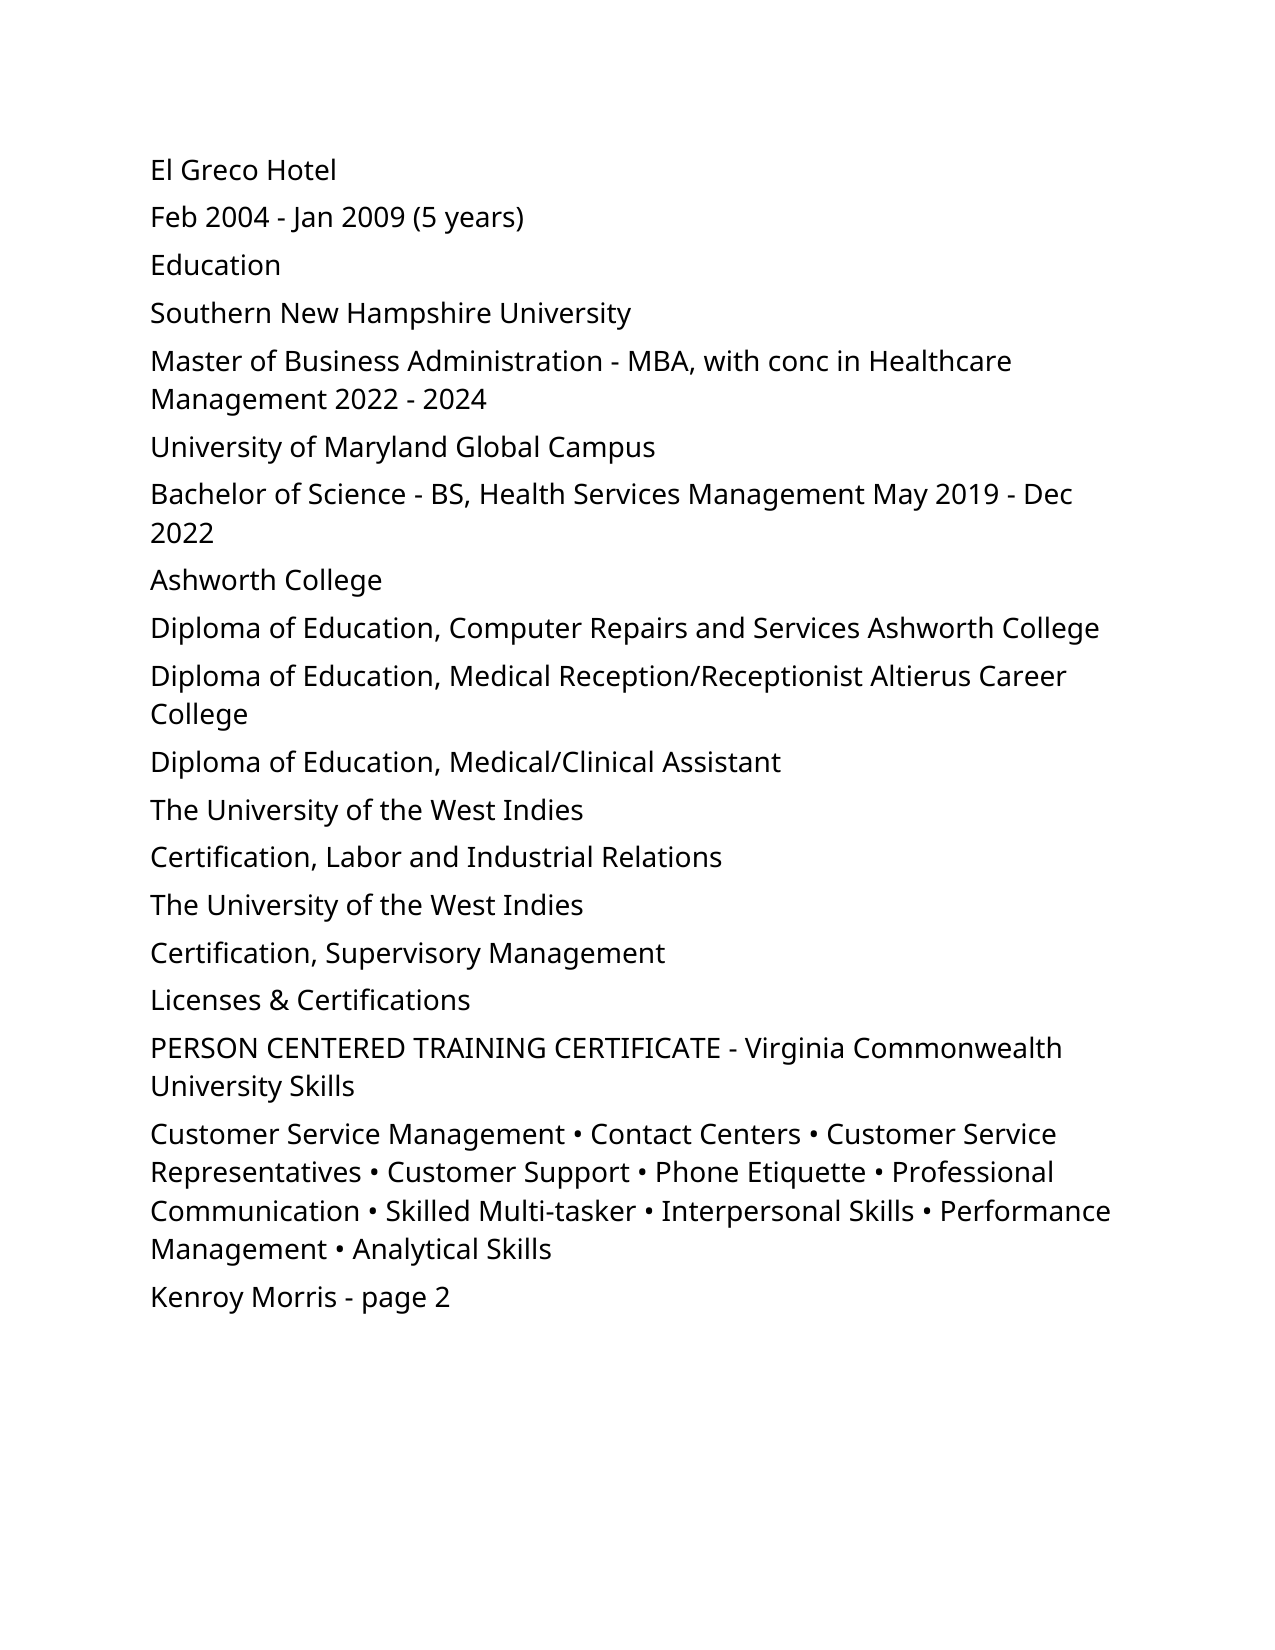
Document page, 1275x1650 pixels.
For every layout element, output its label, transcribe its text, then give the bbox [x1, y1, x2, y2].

text Southern New Hampshire University [150, 293, 1125, 331]
text Licenses & Certifications [150, 981, 1125, 1019]
text Diploma of Education, Medical Reception/Receptionist Altierus Career College [150, 656, 1125, 733]
text Education [150, 245, 1125, 284]
text El Greco Hotel [150, 150, 1125, 188]
text Feb 2004 - Jan 2009 (5 years) [150, 198, 1125, 236]
text Diploma of Education, Medical/Clinical Assistant [150, 742, 1125, 780]
text The University of the West Indies [150, 790, 1125, 828]
text Customer Service Management • Contact Centers • Customer Service Representatives • Customer Support • Phone Etiquette • Professional Communication • Skilled Multi-tasker • Interpersonal Skills • Performance Management • Analytical Skills [150, 1114, 1125, 1268]
text Kenroy Morris - page 2 [150, 1277, 1125, 1315]
text Bachelor of Science - BS, Health Services Management May 2019 - Dec 2022 [150, 474, 1125, 551]
text Master of Business Administration - MBA, with conc in Healthcare Management 2022 - 2024 [150, 341, 1125, 417]
text Certification, Labor and Industrial Relations [150, 837, 1125, 876]
text Ashworth College [150, 561, 1125, 599]
text Certification, Supervisory Management [150, 933, 1125, 971]
text PERSON CENTERED TRAINING CERTIFICATE - Virginia Commonwealth University Skills [150, 1028, 1125, 1105]
text University of Maryland Global Campus [150, 427, 1125, 465]
text The University of the West Indies [150, 885, 1125, 923]
text Diploma of Education, Computer Repairs and Services Ashworth College [150, 608, 1125, 647]
